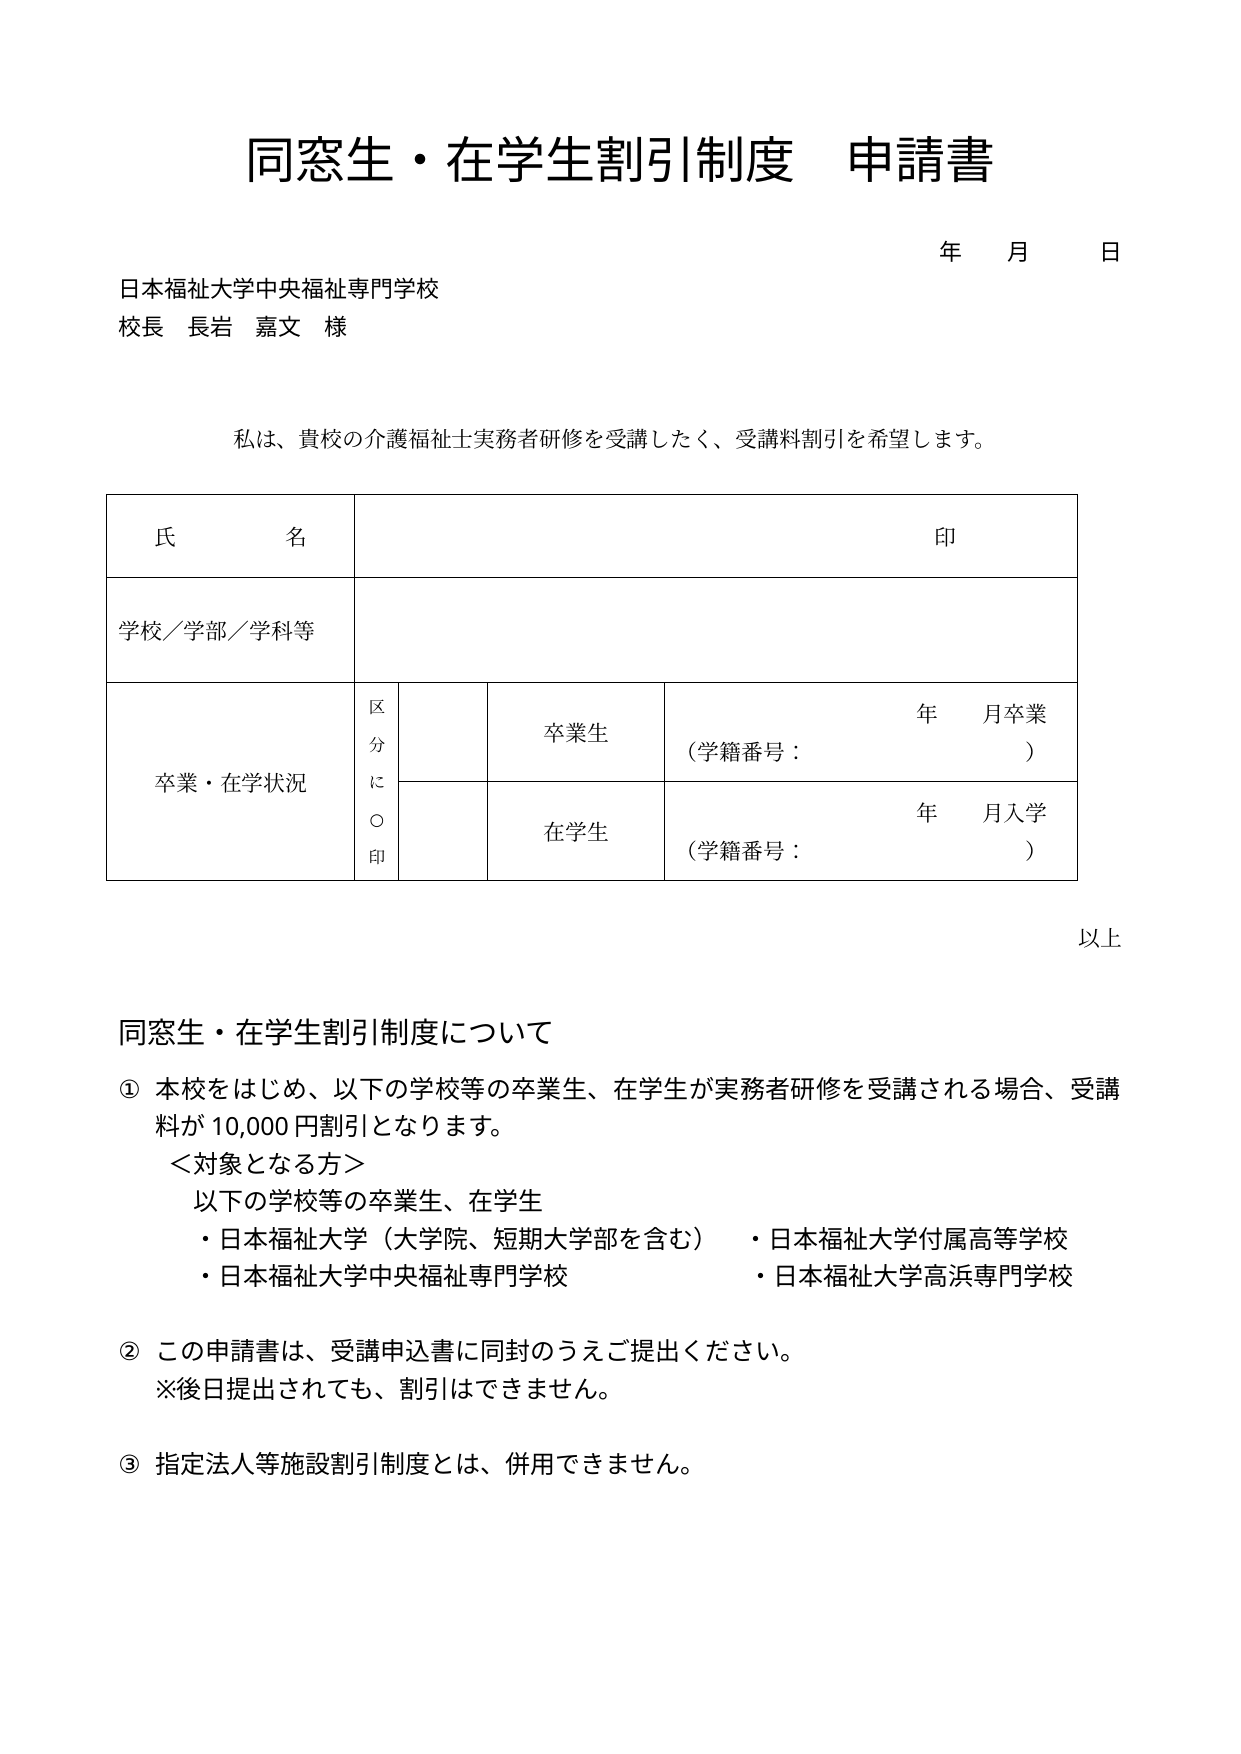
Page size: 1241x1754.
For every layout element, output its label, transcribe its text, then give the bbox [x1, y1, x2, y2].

table_cell 年 月入学 （学籍番号： ） [665, 782, 1077, 880]
list 本校をはじめ、以下の学校等の卒業生、在学生が実務者研修を受講される場合、受講料が10,000円割引となります。 [118, 1069, 1122, 1144]
table_header 印 [355, 495, 1077, 577]
table_header 氏 名 [107, 495, 354, 577]
table_cell 卒業生 [488, 683, 664, 781]
text ・日本福祉大学（大学院、短期大学部を含む） ・日本福祉大学付属高等学校 [118, 1219, 1122, 1256]
table_cell [399, 683, 487, 781]
text 以下の学校等の卒業生、在学生 [118, 1181, 1122, 1219]
text 日本福祉大学中央福祉専門学校 [118, 269, 1122, 306]
text ・日本福祉大学中央福祉専門学校 ・日本福祉大学高浜専門学校 [156, 1256, 1122, 1294]
table_cell [399, 782, 487, 880]
text 同窓生・在学生割引制度について [118, 994, 1122, 1069]
text 校長 長岩 嘉文 様 [118, 306, 1122, 344]
list ※後日提出されても、割引はできません。 [118, 1369, 1122, 1406]
table_cell 学校／学部／学科等 [107, 578, 354, 682]
table_cell 年 月卒業 （学籍番号： ） [665, 683, 1077, 781]
list 指定法人等施設割引制度とは、併用できません。 [118, 1444, 1122, 1481]
text ＜対象となる方＞ [118, 1144, 1122, 1181]
table_cell [355, 578, 1077, 682]
list この申請書は、受講申込書に同封のうえご提出ください。 [118, 1331, 1122, 1369]
text 私は、貴校の介護福祉士実務者研修を受講したく、受講料割引を希望します。 [118, 419, 1111, 456]
table_cell 在学生 [488, 782, 664, 880]
table_cell 区分 に ○印 [355, 683, 398, 880]
text 同窓生・在学生割引制度 申請書 [118, 119, 1122, 194]
table_cell 卒業・在学状況 [107, 683, 354, 880]
text 年 月 日 [118, 231, 1122, 269]
text 以上 [118, 919, 1122, 956]
